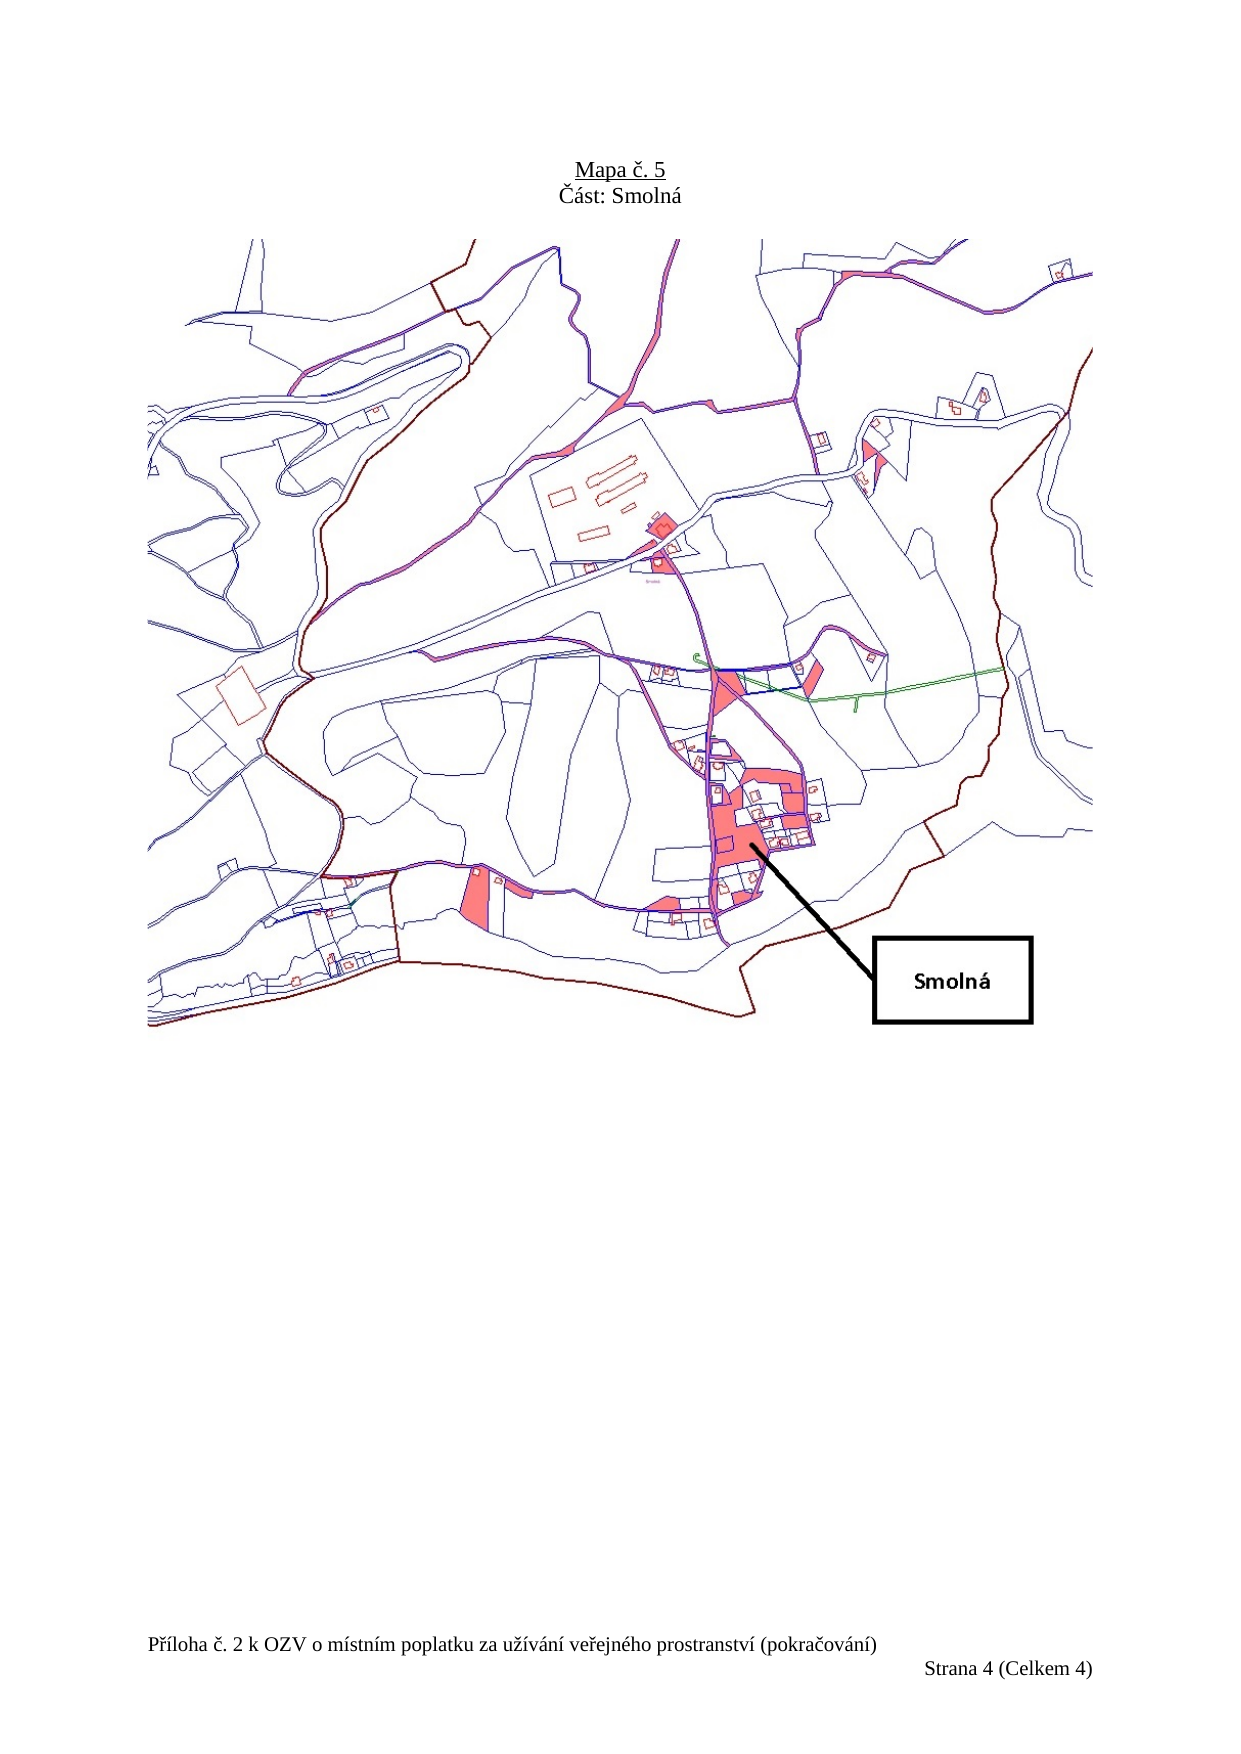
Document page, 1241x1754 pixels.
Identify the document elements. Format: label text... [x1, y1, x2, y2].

text Část: Smolná [148, 182, 1093, 209]
picture [147, 239, 1093, 1041]
text Mapa č. 5 [148, 156, 1093, 182]
